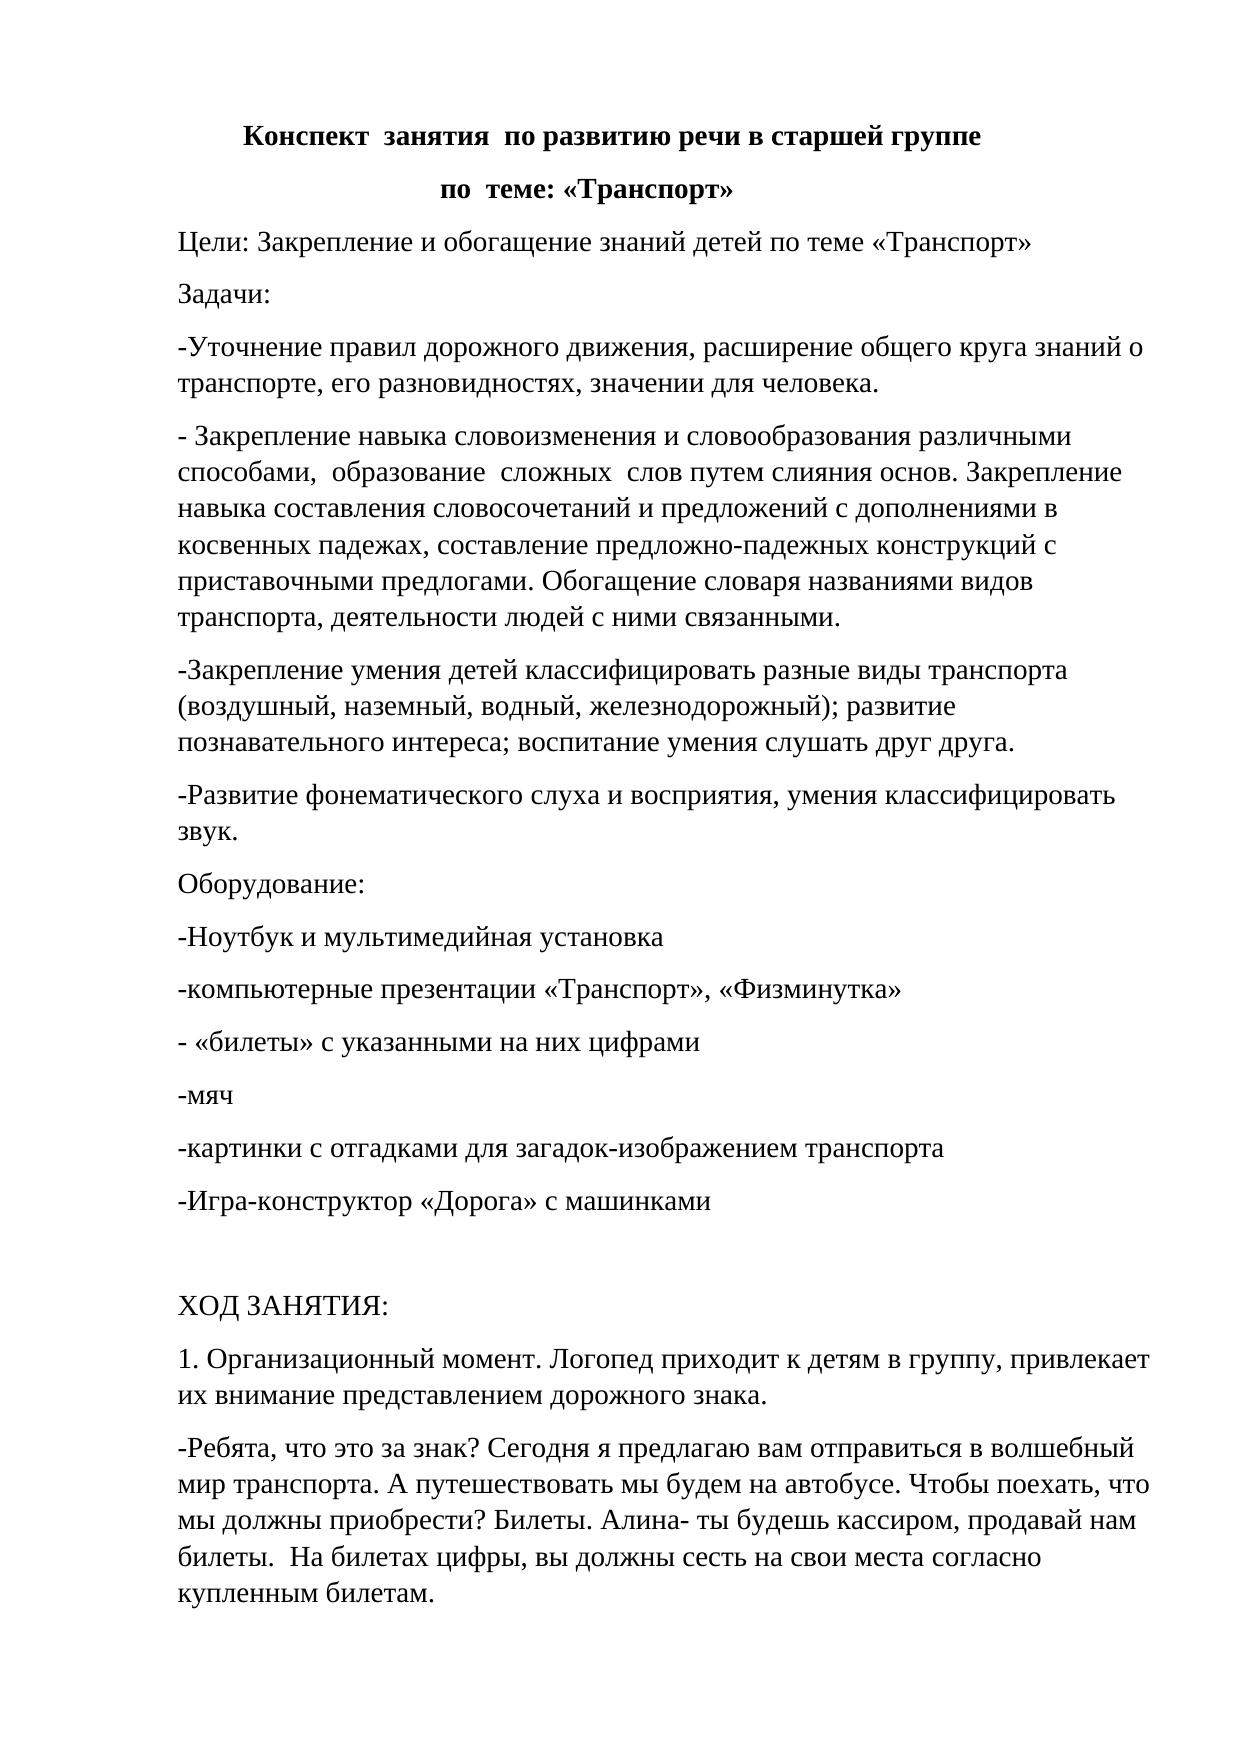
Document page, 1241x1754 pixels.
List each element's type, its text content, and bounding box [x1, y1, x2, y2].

text Задачи: [177, 277, 1152, 310]
text Конспект занятия по развитию речи в старшей группе [177, 118, 1152, 152]
text -Уточнение правил дорожного движения, расширение общего круга знаний о транспорте, его разновидностях, значении для человека. [177, 329, 1152, 399]
text -компьютерные презентации «Транспорт», «Физминутка» [177, 972, 1152, 1005]
text -картинки с отгадками для загадок-изображением транспорта [177, 1130, 1152, 1163]
text 1. Организационный момент. Логопед приходит к детям в группу, привлекает их внимание представлением дорожного знака. [177, 1341, 1152, 1411]
text - Закрепление навыка словоизменения и словообразования различными способами, образование сложных слов путем слияния основ. Закрепление навыка составления словосочетаний и предложений с дополнениями в косвенных падежах, составление предложно-падежных конструкций с приставочными предлогами. Обогащение словаря названиями видов транспорта, деятельности людей с ними связанными. [177, 418, 1152, 633]
text по теме: «Транспорт» [177, 171, 1152, 204]
text -Закрепление умения детей классифицировать разные виды транспорта (воздушный, наземный, водный, железнодорожный); развитие познавательного интереса; воспитание умения слушать друг друга. [177, 652, 1152, 758]
text - «билеты» с указанными на них цифрами [177, 1024, 1152, 1058]
text Оборудование: [177, 866, 1152, 899]
text -мяч [177, 1077, 1152, 1111]
text -Развитие фонематического слуха и восприятия, умения классифицировать звук. [177, 777, 1152, 847]
text -Игра-конструктор «Дорога» с машинками [177, 1183, 1152, 1216]
text -Ноутбук и мультимедийная установка [177, 919, 1152, 952]
text ХОД ЗАНЯТИЯ: [177, 1288, 1152, 1322]
text -Ребята, что это за знак? Сегодня я предлагаю вам отправиться в волшебный мир транспорта. А путешествовать мы будем на автобусе. Чтобы поехать, что мы должны приобрести? Билеты. Алина- ты будешь кассиром, продавай нам билеты. На билетах цифры, вы должны сесть на свои места согласно купленным билетам. [177, 1430, 1152, 1608]
text Цели: Закрепление и обогащение знаний детей по теме «Транспорт» [177, 224, 1152, 257]
